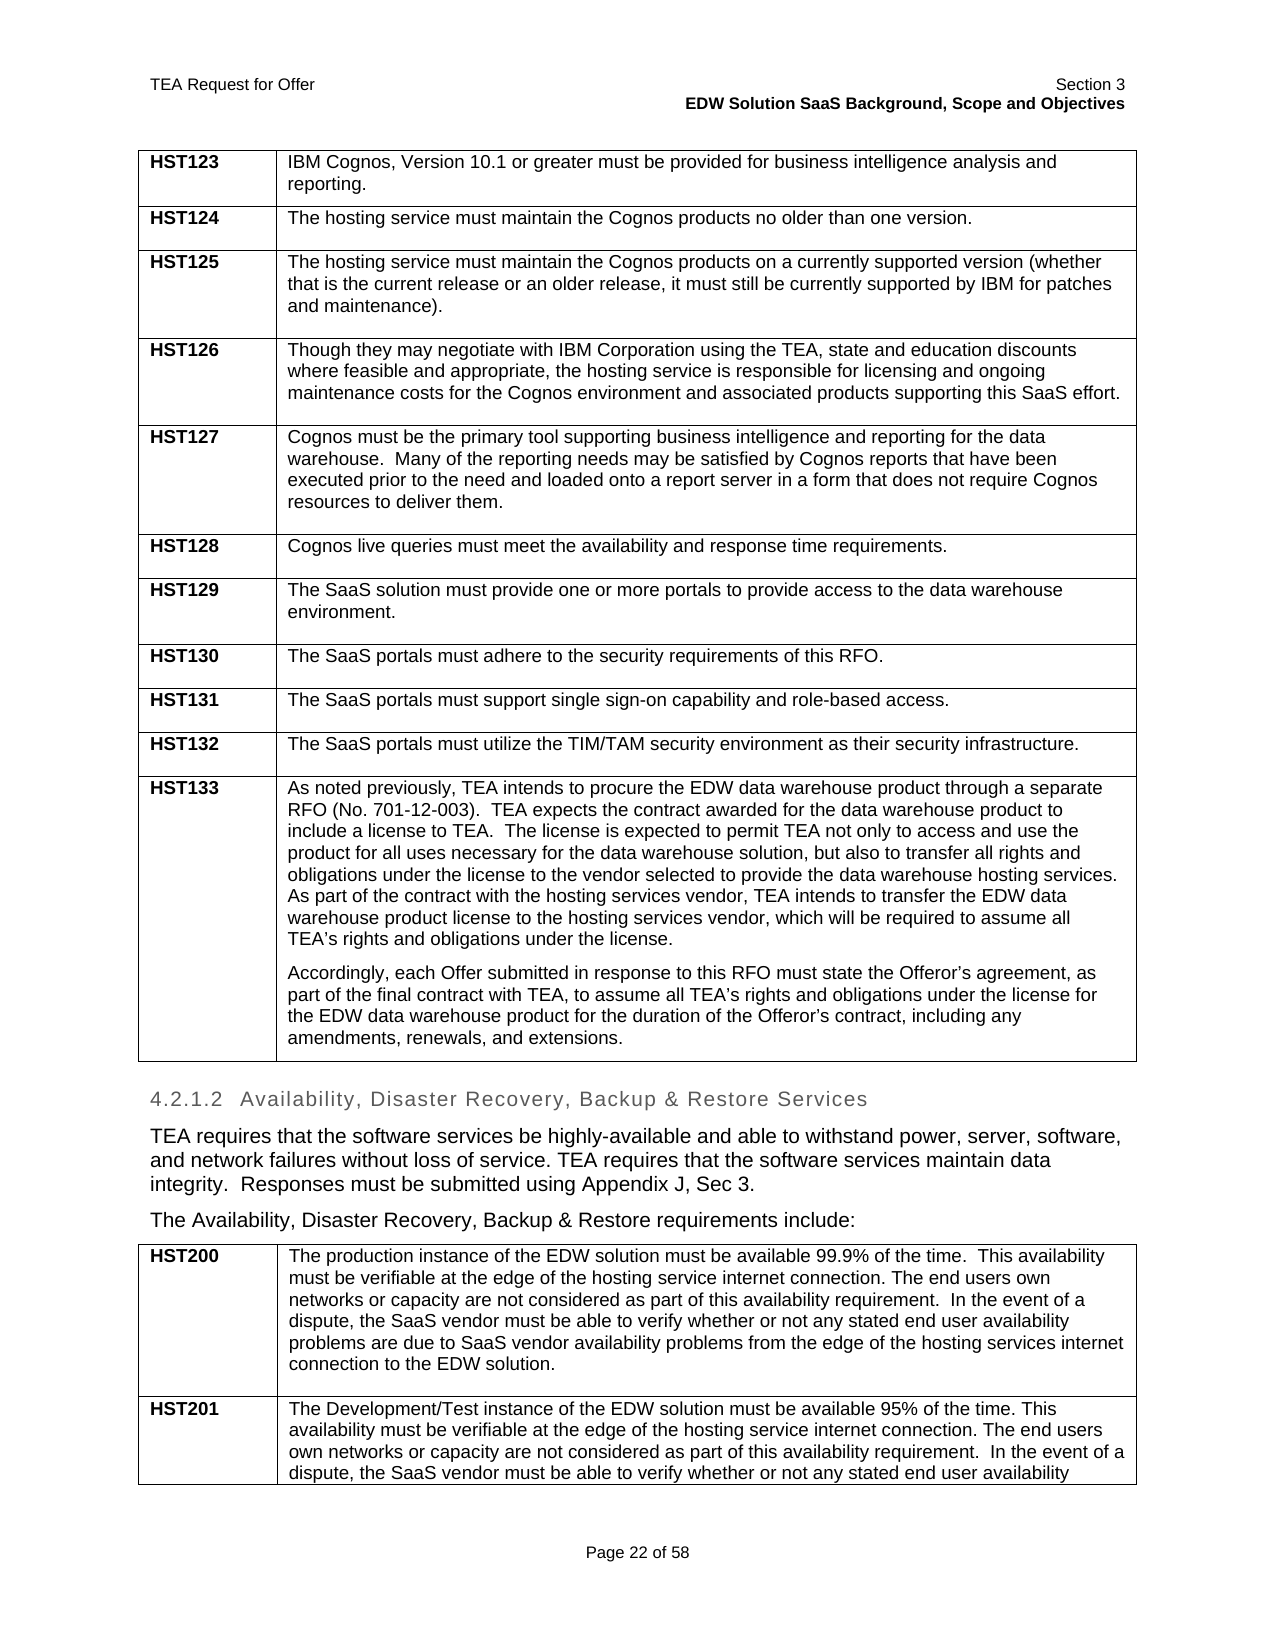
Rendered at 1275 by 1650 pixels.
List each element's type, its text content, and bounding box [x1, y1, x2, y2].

table_cell IBM Cognos, Version 10.1 or greater must be provided for business intelligence analysis and reporting. [277, 151, 1136, 206]
table_cell HST130 [139, 645, 276, 688]
table_cell HST129 [139, 579, 276, 644]
table_cell HST124 [139, 207, 276, 250]
table_cell HST133 [139, 777, 276, 1061]
table_cell HST128 [139, 535, 276, 578]
table_cell As noted previously, TEA intends to procure the EDW data warehouse product through a separate RFO (No. 701-12-003). TEA expects the contract awarded for the data warehouse product to include a license to TEA. The license is expected to permit TEA not only to access and use the product for all uses necessary for the data warehouse solution, but also to transfer all rights and obligations under the license to the vendor selected to provide the data warehouse hosting services. As part of the contract with the hosting services vendor, TEA intends to transfer the EDW data warehouse product license to the hosting services vendor, which will be required to assume all TEA’s rights and obligations under the license. Accordingly, each Offer submitted in response to this RFO must state the Offeror’s agreement, as part of the final contract with TEA, to assume all TEA’s rights and obligations under the license for the EDW data warehouse product for the duration of the Offeror’s contract, including any amendments, renewals, and extensions. [277, 777, 1136, 1061]
table_cell HST126 [139, 339, 276, 425]
table_cell HST125 [139, 251, 276, 338]
table_header HST200 [139, 1245, 277, 1396]
text The Availability, Disaster Recovery, Backup & Restore requirements include: [150, 1208, 1125, 1232]
table_cell HST201 [139, 1397, 277, 1483]
table_cell Though they may negotiate with IBM Corporation using the TEA, state and education discounts where feasible and appropriate, the hosting service is responsible for licensing and ongoing maintenance costs for the Cognos environment and associated products supporting this SaaS effort. [277, 339, 1136, 425]
table_cell HST127 [139, 426, 276, 534]
text TEA requires that the software services be highly-available and able to withstand power, server, software, and network failures without loss of service. TEA requires that the software services maintain data integrity. Responses must be submitted using Appendix J, Sec 3. [150, 1123, 1125, 1195]
table_cell The hosting service must maintain the Cognos products on a currently supported version (whether that is the current release or an older release, it must still be currently supported by IBM for patches and maintenance). [277, 251, 1136, 338]
table_cell HST123 [139, 151, 276, 206]
table_cell Cognos must be the primary tool supporting business intelligence and reporting for the data warehouse. Many of the reporting needs may be satisfied by Cognos reports that have been executed prior to the need and loaded onto a report server in a form that does not require Cognos resources to deliver them. [277, 426, 1136, 534]
table_cell The SaaS solution must provide one or more portals to provide access to the data warehouse environment. [277, 579, 1136, 644]
table_cell The SaaS portals must utilize the TIM/TAM security environment as their security infrastructure. [277, 733, 1136, 776]
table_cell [278, 1397, 1136, 1483]
table_cell The hosting service must maintain the Cognos products no older than one version. [277, 207, 1136, 250]
table_cell The SaaS portals must adhere to the security requirements of this RFO. [277, 645, 1136, 688]
table_cell HST132 [139, 733, 276, 776]
table_cell HST131 [139, 689, 276, 732]
table_cell Cognos live queries must meet the availability and response time requirements. [277, 535, 1136, 578]
table_header The production instance of the EDW solution must be available 99.9% of the time. This availability must be verifiable at the edge of the hosting service internet connection. The end users own networks or capacity are not considered as part of this availability requirement. In the event of a dispute, the SaaS vendor must be able to verify whether or not any stated end user availability problems are due to SaaS vendor availability problems from the edge of the hosting services internet connection to the EDW solution. [278, 1245, 1136, 1396]
table_cell The SaaS portals must support single sign-on capability and role-based access. [277, 689, 1136, 732]
subtitle Availability, Disaster Recovery, Backup & Restore Services [150, 1087, 1125, 1111]
